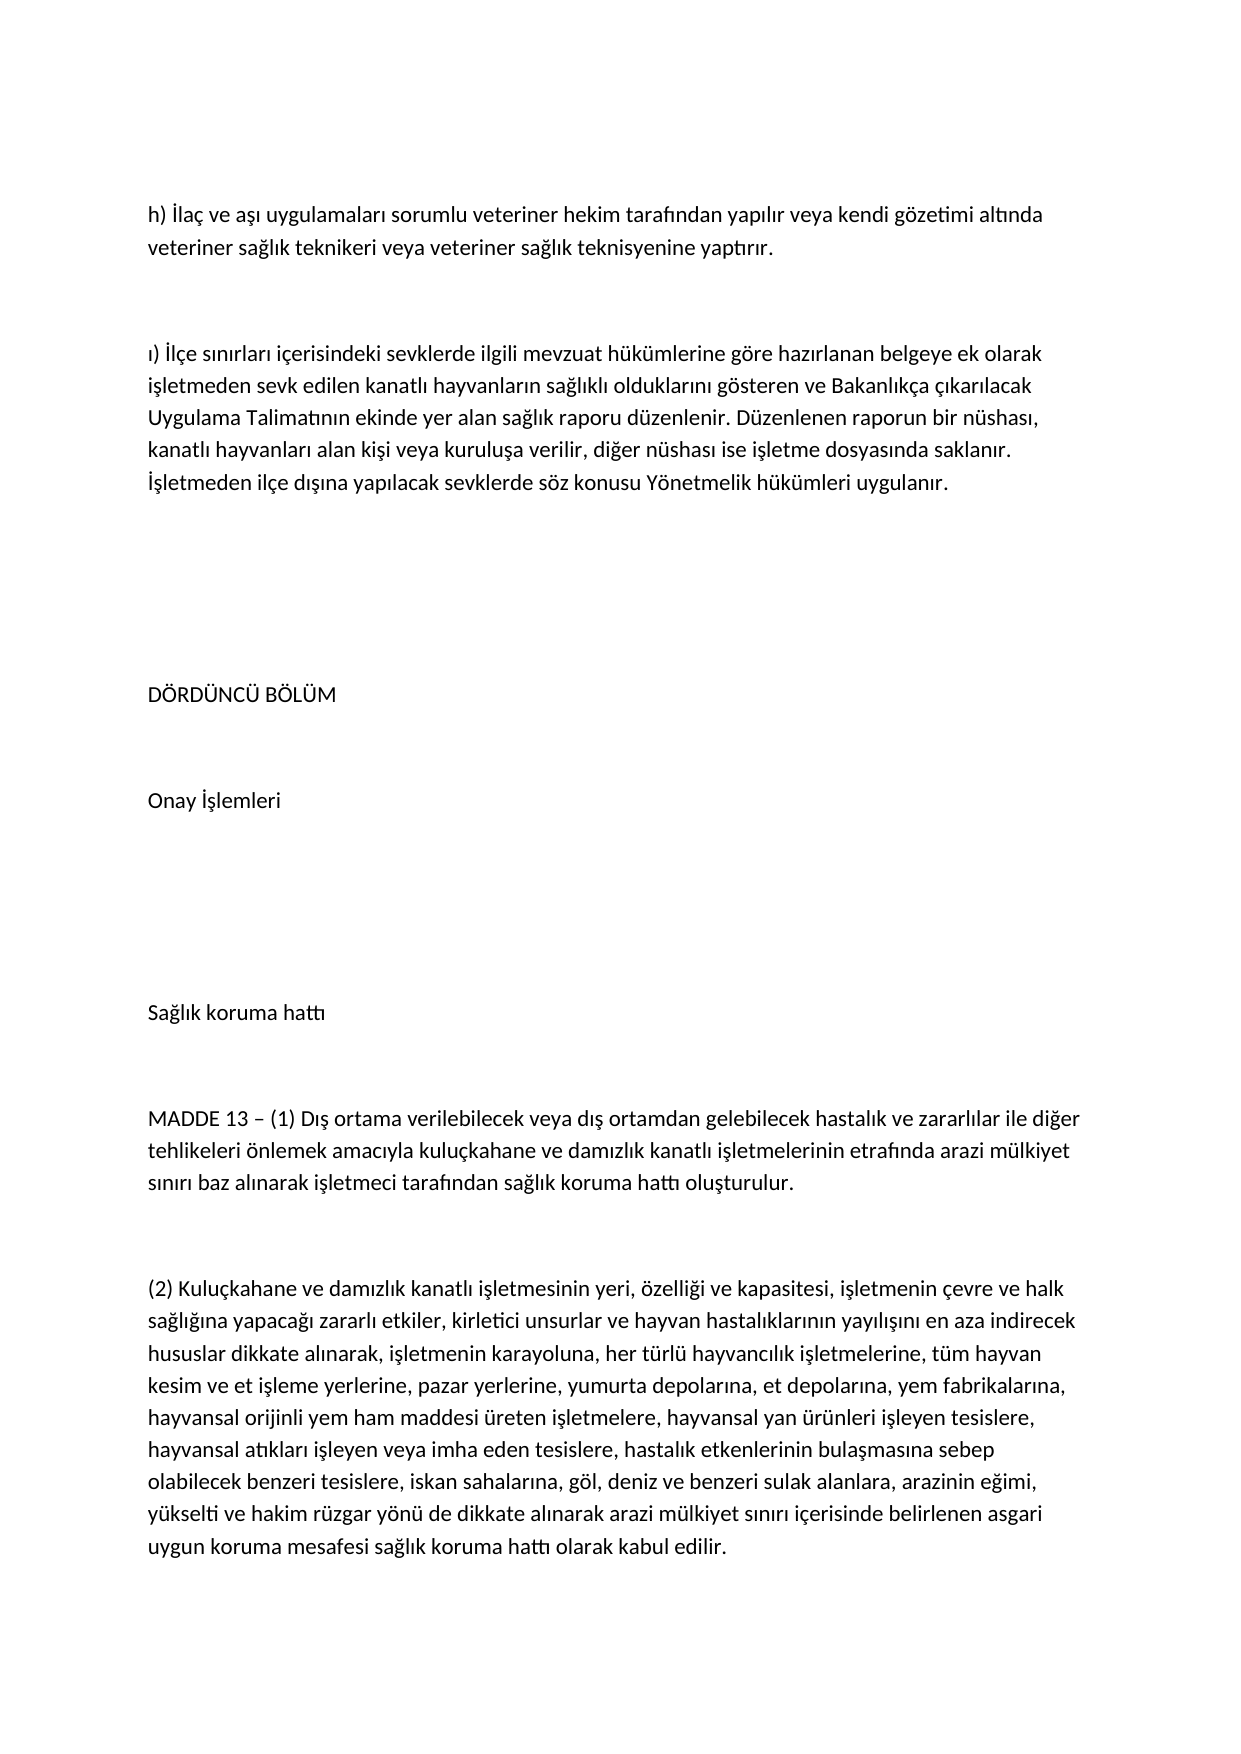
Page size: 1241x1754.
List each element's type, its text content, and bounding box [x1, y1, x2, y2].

text h) İlaç ve aşı uygulamaları sorumlu veteriner hekim tarafından yapılır veya kendi gözetimi altında veteriner sağlık teknikeri veya veteriner sağlık teknisyenine yaptırır. [148, 201, 1093, 261]
text Sağlık koruma hattı [148, 998, 1093, 1026]
text MADDE 13 – (1) Dış ortama verilebilecek veya dış ortamdan gelebilecek hastalık ve zararlılar ile diğer tehlikeleri önlemek amacıyla kuluçkahane ve damızlık kanatlı işletmelerinin etrafında arazi mülkiyet sınırı baz alınarak işletmeci tarafından sağlık koruma hattı oluşturulur. [148, 1104, 1093, 1196]
text ı) İlçe sınırları içerisindeki sevklerde ilgili mevzuat hükümlerine göre hazırlanan belgeye ek olarak işletmeden sevk edilen kanatlı hayvanların sağlıklı olduklarını gösteren ve Bakanlıkça çıkarılacak Uygulama Talimatının ekinde yer alan sağlık raporu düzenlenir. Düzenlenen raporun bir nüshası, kanatlı hayvanları alan kişi veya kuruluşa verilir, diğer nüshası ise işletme dosyasında saklanır. İşletmeden ilçe dışına yapılacak sevklerde söz konusu Yönetmelik hükümleri uygulanır. [148, 339, 1093, 496]
text DÖRDÜNCÜ BÖLÜM [148, 680, 1093, 708]
text Onay İşlemleri [148, 786, 1093, 814]
text (2) Kuluçkahane ve damızlık kanatlı işletmesinin yeri, özelliği ve kapasitesi, işletmenin çevre ve halk sağlığına yapacağı zararlı etkiler, kirletici unsurlar ve hayvan hastalıklarının yayılışını en aza indirecek hususlar dikkate alınarak, işletmenin karayoluna, her türlü hayvancılık işletmelerine, tüm hayvan kesim ve et işleme yerlerine, pazar yerlerine, yumurta depolarına, et depolarına, yem fabrikalarına, hayvansal orijinli yem ham maddesi üreten işletmelere, hayvansal yan ürünleri işleyen tesislere, hayvansal atıkları işleyen veya imha eden tesislere, hastalık etkenlerinin bulaşmasına sebep olabilecek benzeri tesislere, iskan sahalarına, göl, deniz ve benzeri sulak alanlara, arazinin eğimi, yükselti ve hakim rüzgar yönü de dikkate alınarak arazi mülkiyet sınırı içerisinde belirlenen asgari uygun koruma mesafesi sağlık koruma hattı olarak kabul edilir. [148, 1274, 1093, 1560]
